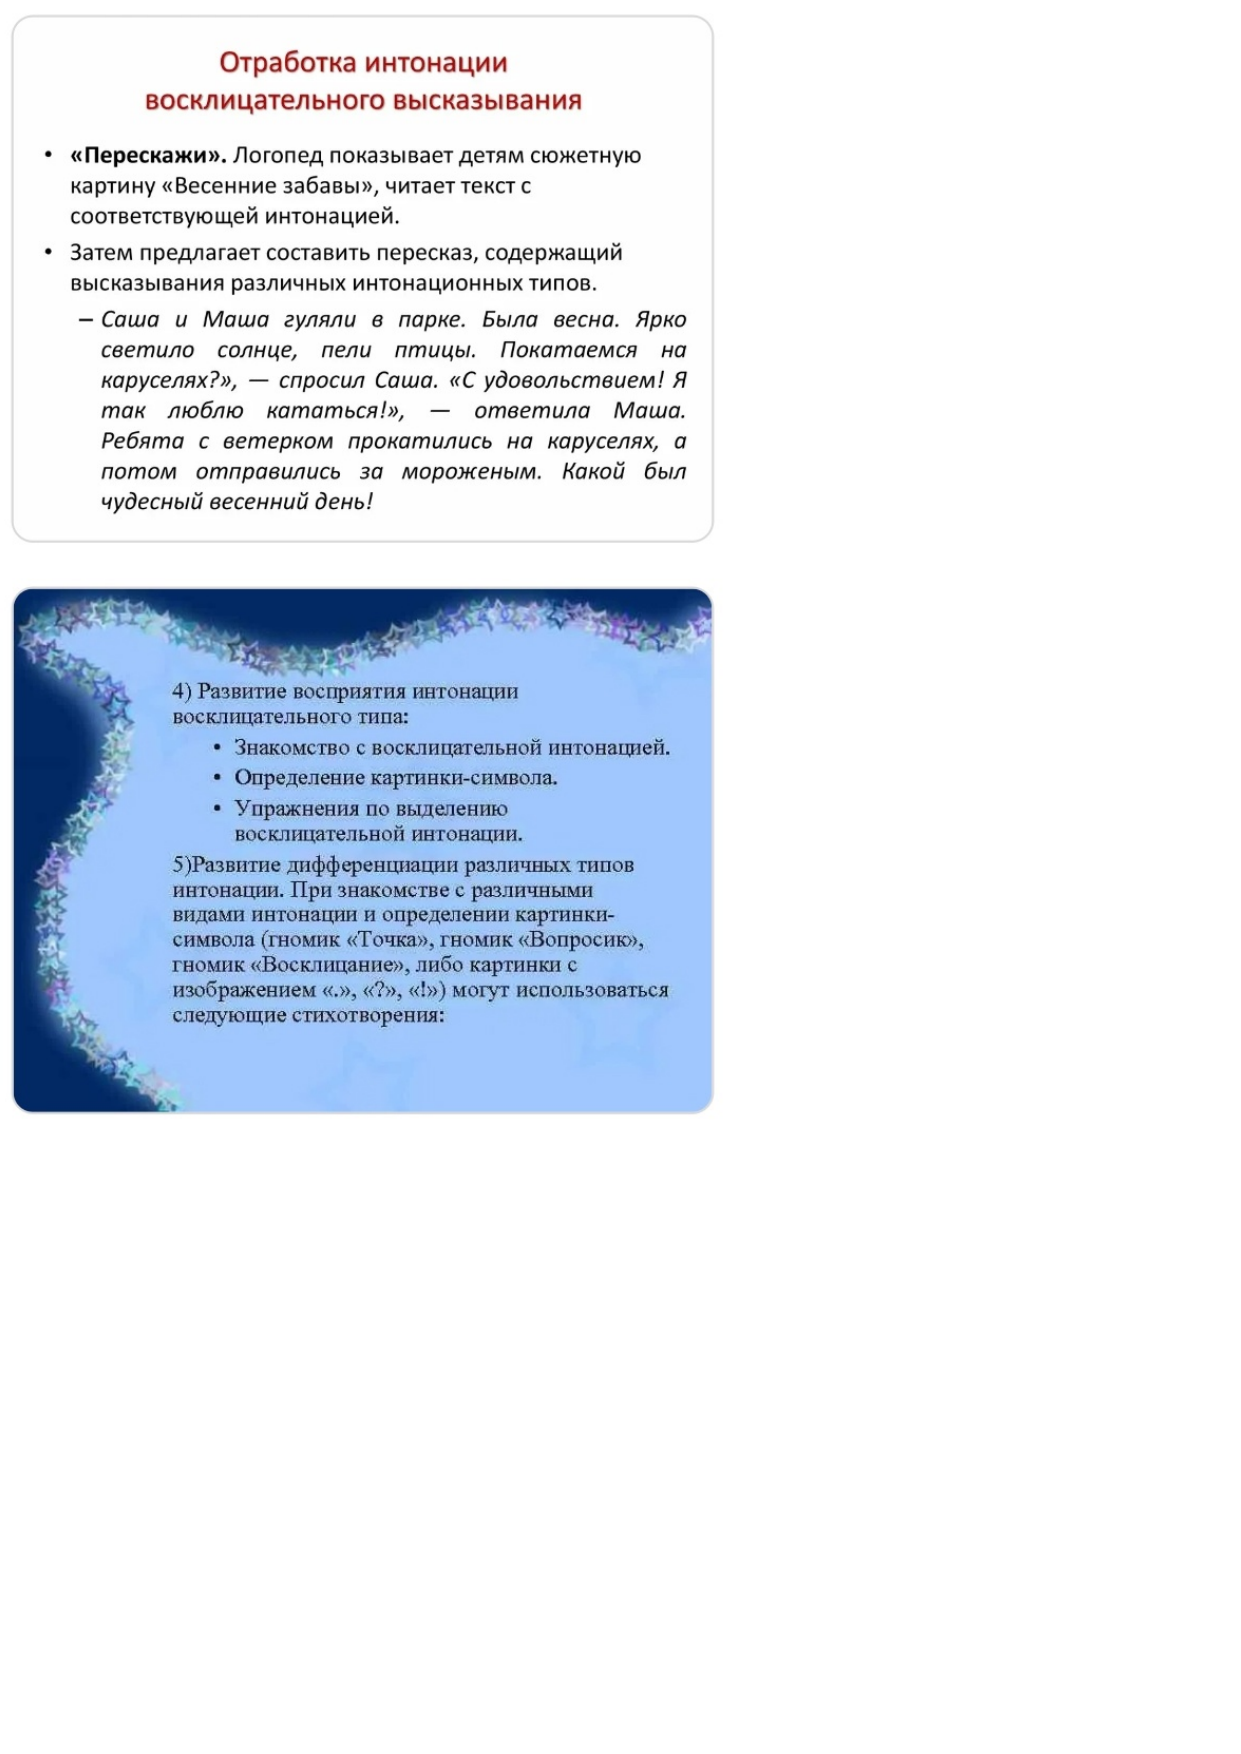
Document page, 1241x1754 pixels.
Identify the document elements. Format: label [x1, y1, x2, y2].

picture [0, 0, 738, 1120]
